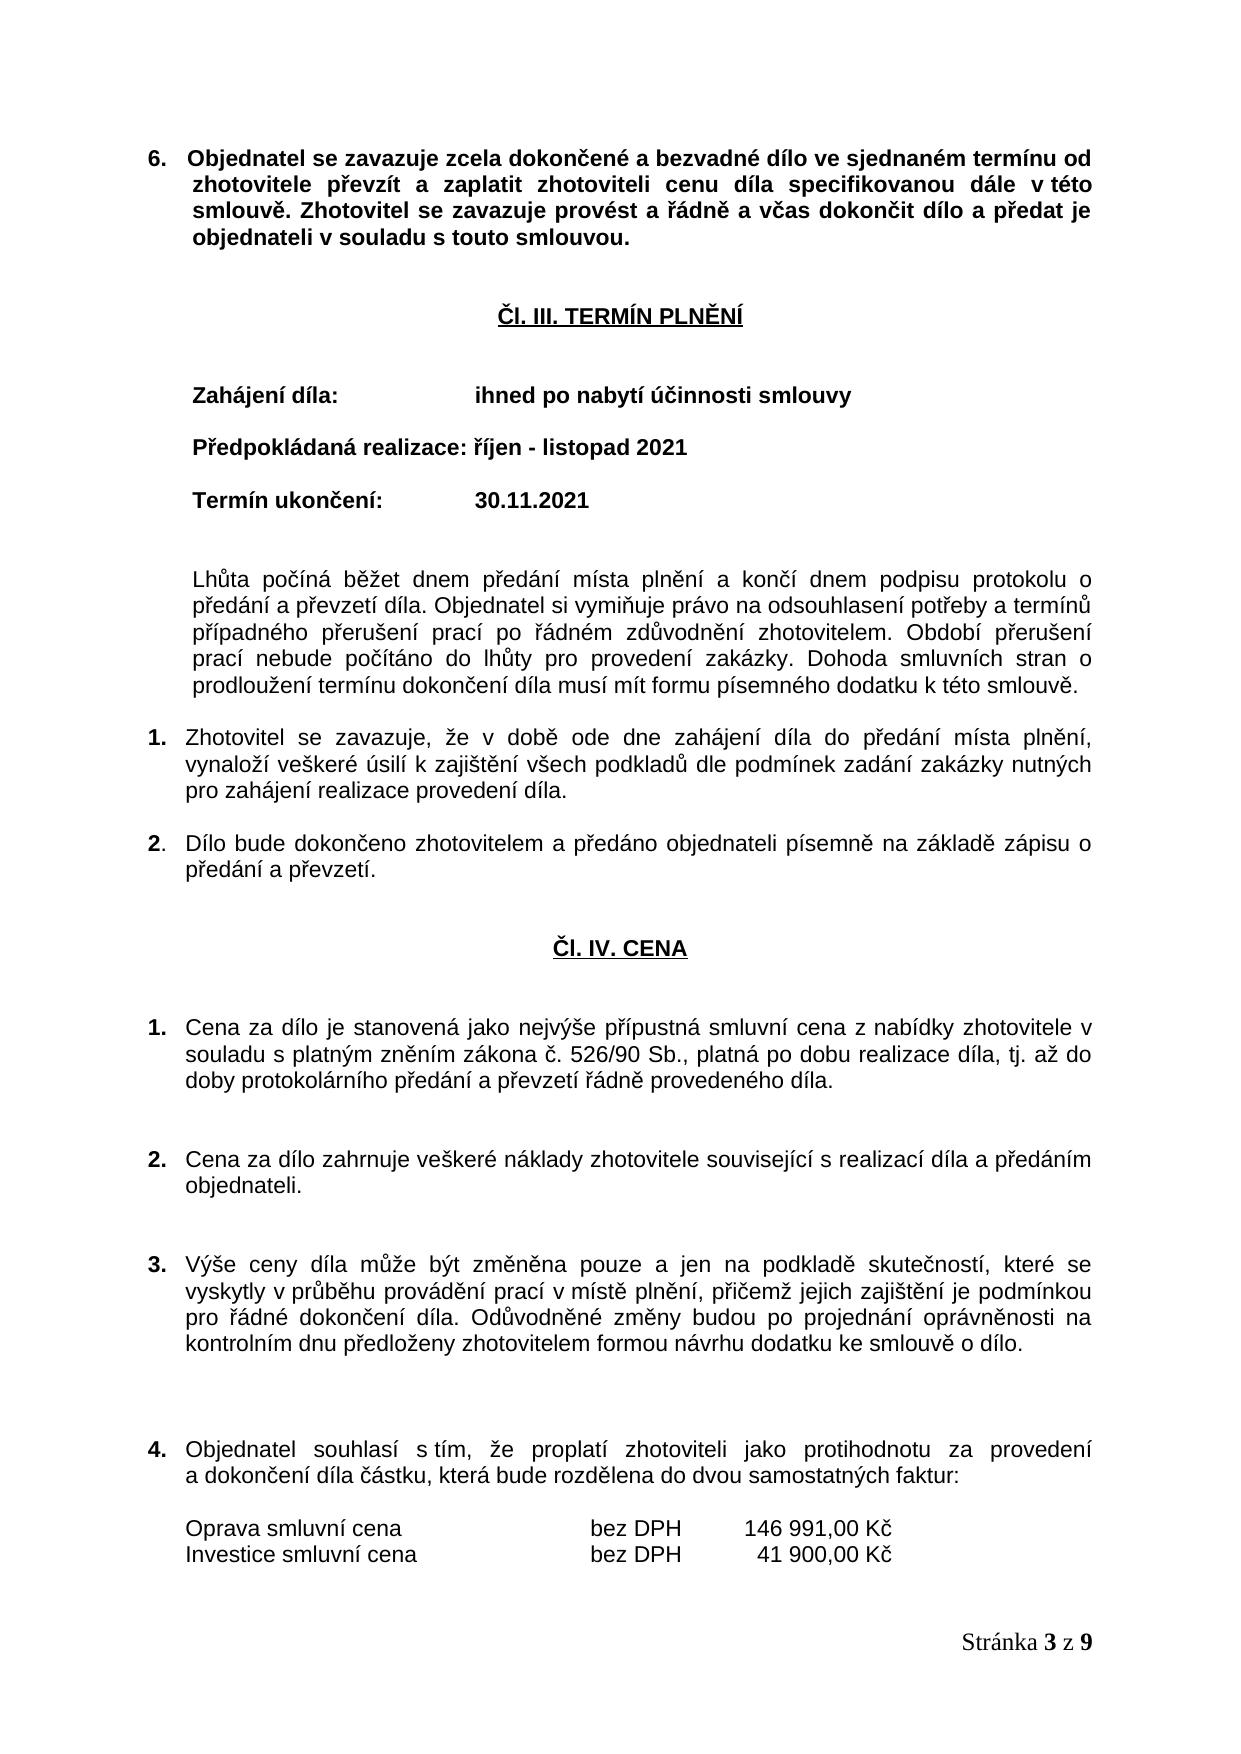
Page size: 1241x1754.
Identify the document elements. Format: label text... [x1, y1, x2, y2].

text Termín ukončení: 30.11.2021 [192, 487, 1092, 513]
list Objednatel souhlasí s tím, že proplatí zhotoviteli jako protihodnotu za provedení a dokončení díla částku, která bude rozdělena do dvou samostatných faktur: [148, 1436, 1092, 1488]
text Oprava smluvní cena bez DPH 146 991,00 Kč [185, 1515, 1092, 1541]
text Investice smluvní cena bez DPH 41 900,00 Kč [185, 1541, 1092, 1568]
text Čl. IV. CENA [148, 935, 1092, 961]
text Lhůta počíná běžet dnem předání místa plnění a končí dnem podpisu protokolu o předání a převzetí díla. Objednatel si vymiňuje právo na odsouhlasení potřeby a termínů případného přerušení prací po řádném zdůvodnění zhotovitelem. Období přerušení prací nebude počítáno do lhůty pro provedení zakázky. Dohoda smluvních stran o prodloužení termínu dokončení díla musí mít formu písemného dodatku k této smlouvě. [192, 566, 1092, 698]
text Předpokládaná realizace: říjen - listopad 2021 [148, 434, 1092, 461]
list Výše ceny díla může být změněna pouze a jen na podkladě skutečností, které se vyskytly v průběhu provádění prací v místě plnění, přičemž jejich zajištění je podmínkou pro řádné dokončení díla. Odůvodněné změny budou po projednání oprávněnosti na kontrolním dnu předloženy zhotovitelem formou návrhu dodatku ke smlouvě o dílo. [148, 1251, 1092, 1357]
text 6. Objednatel se zavazuje zcela dokončené a bezvadné dílo ve sjednaném termínu od zhotovitele převzít a zaplatit zhotoviteli cenu díla specifikovanou dále v této smlouvě. Zhotovitel se zavazuje provést a řádně a včas dokončit dílo a předat je objednateli v souladu s touto smlouvou. [148, 144, 1092, 250]
list Cena za dílo zahrnuje veškeré náklady zhotovitele související s realizací díla a předáním objednateli. [148, 1146, 1092, 1199]
text 2. Dílo bude dokončeno zhotovitelem a předáno objednateli písemně na základě zápisu o předání a převzetí. [148, 830, 1092, 882]
list Cena za dílo je stanovená jako nejvýše přípustná smluvní cena z nabídky zhotovitele v souladu s platným zněním zákona č. 526/90 Sb., platná po dobu realizace díla, tj. až do doby protokolárního předání a převzetí řádně provedeného díla. [148, 1014, 1092, 1093]
text 1. Zhotovitel se zavazuje, že v době ode dne zahájení díla do předání místa plnění, vynaloží veškeré úsilí k zajištění všech podkladů dle podmínek zadání zakázky nutných pro zahájení realizace provedení díla. [148, 724, 1092, 803]
text Zahájení díla: ihned po nabytí účinnosti smlouvy [148, 382, 1092, 408]
text Čl. III. TERMÍN PLNĚNÍ [148, 303, 1092, 329]
